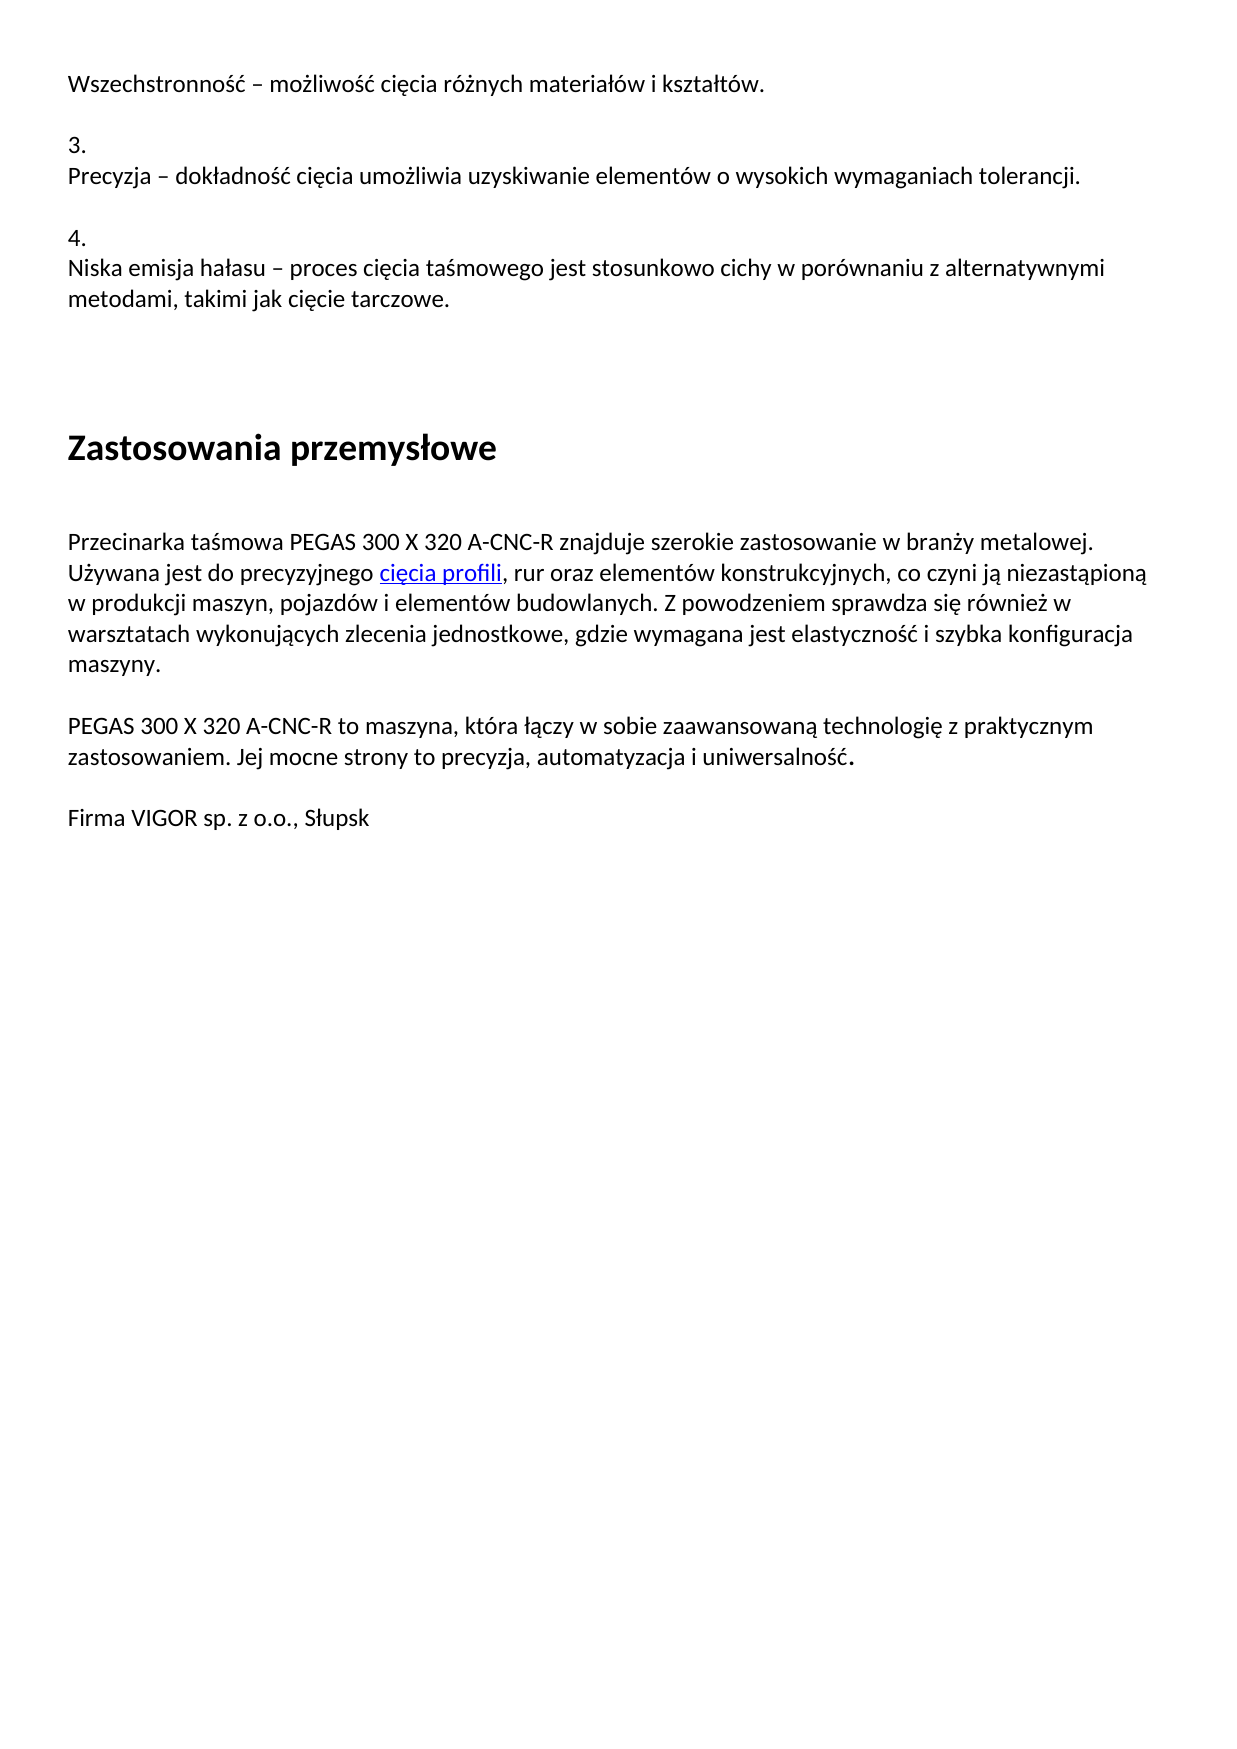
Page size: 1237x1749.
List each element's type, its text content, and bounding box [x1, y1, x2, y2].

text PEGAS 300 X 320 A-CNC-R to maszyna, która łączy w sobie zaawansowaną technologię z praktycznym zastosowaniem. Jej mocne strony to precyzja, automatyzacja i uniwersalność. [68, 710, 1169, 771]
text Firma VIGOR sp. z o.o., Słupsk [68, 802, 1169, 833]
text Wszechstronność – możliwość cięcia różnych materiałów i kształtów. [68, 68, 1169, 98]
text 4. [68, 222, 1169, 252]
text Przecinarka taśmowa PEGAS 300 X 320 A-CNC-R znajduje szerokie zastosowanie w branży metalowej. Używana jest do precyzyjnego cięcia profili, rur oraz elementów konstrukcyjnych, co czyni ją niezastąpioną w produkcji maszyn, pojazdów i elementów budowlanych. Z powodzeniem sprawdza się również w warsztatach wykonujących zlecenia jednostkowe, gdzie wymagana jest elastyczność i szybka konfiguracja maszyny. [68, 526, 1169, 679]
text Niska emisja hałasu – proces cięcia taśmowego jest stosunkowo cichy w porównaniu z alternatywnymi metodami, takimi jak cięcie tarczowe. [68, 252, 1169, 313]
text 3. [68, 129, 1169, 160]
text Precyzja – dokładność cięcia umożliwia uzyskiwanie elementów o wysokich wymaganiach tolerancji. [68, 160, 1169, 191]
text Zastosowania przemysłowe [68, 424, 1169, 469]
